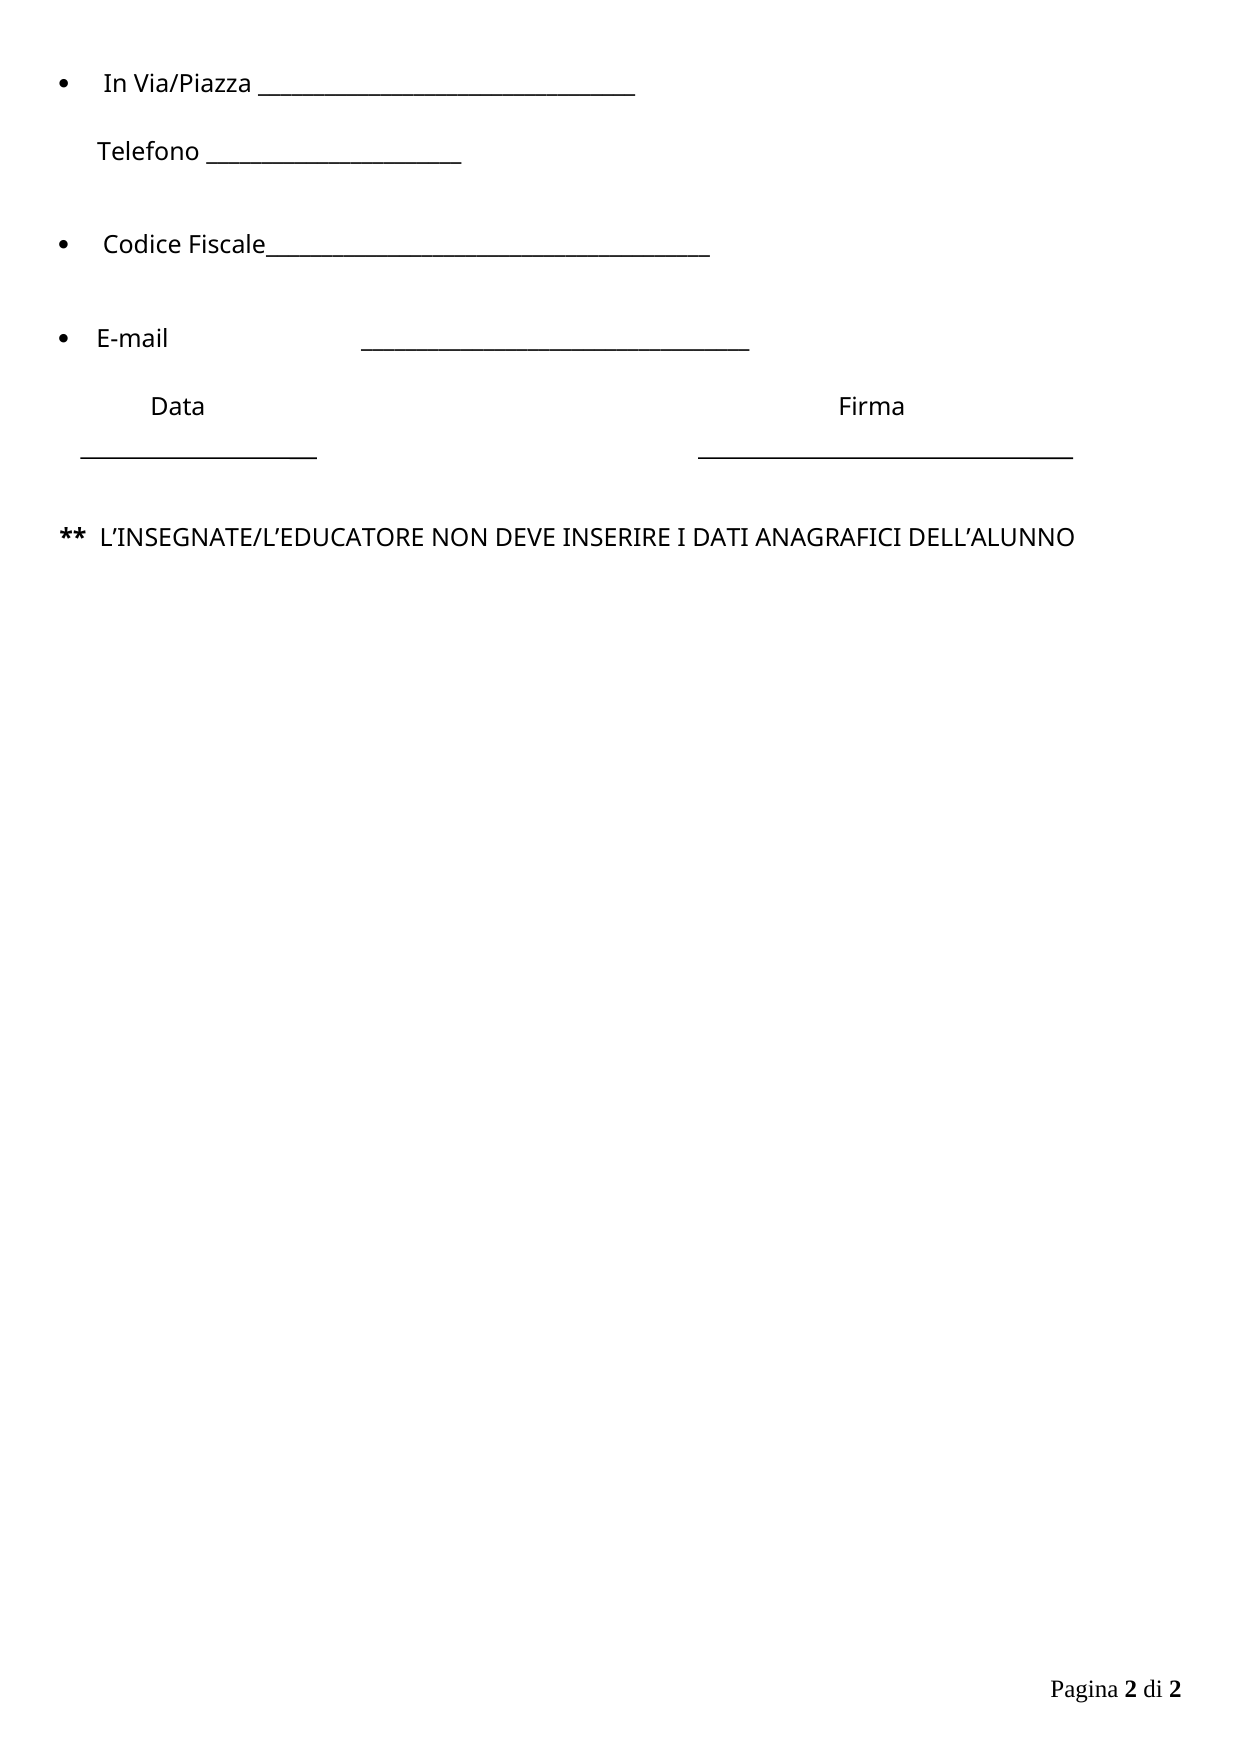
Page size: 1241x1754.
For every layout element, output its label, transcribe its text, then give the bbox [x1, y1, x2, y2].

text ** L’INSEGNATE/L’EDUCATORE NON DEVE INSERIRE I DATI ANAGRAFICI DELL’ALUNNO [59, 519, 1181, 553]
list Codice Fiscale________________________________________ [59, 227, 1181, 261]
text Data Firma [59, 388, 1181, 422]
list In Via/Piazza __________________________________ Telefono _______________________ [59, 66, 1181, 168]
list E-mail ___________________________________ [59, 320, 1181, 354]
